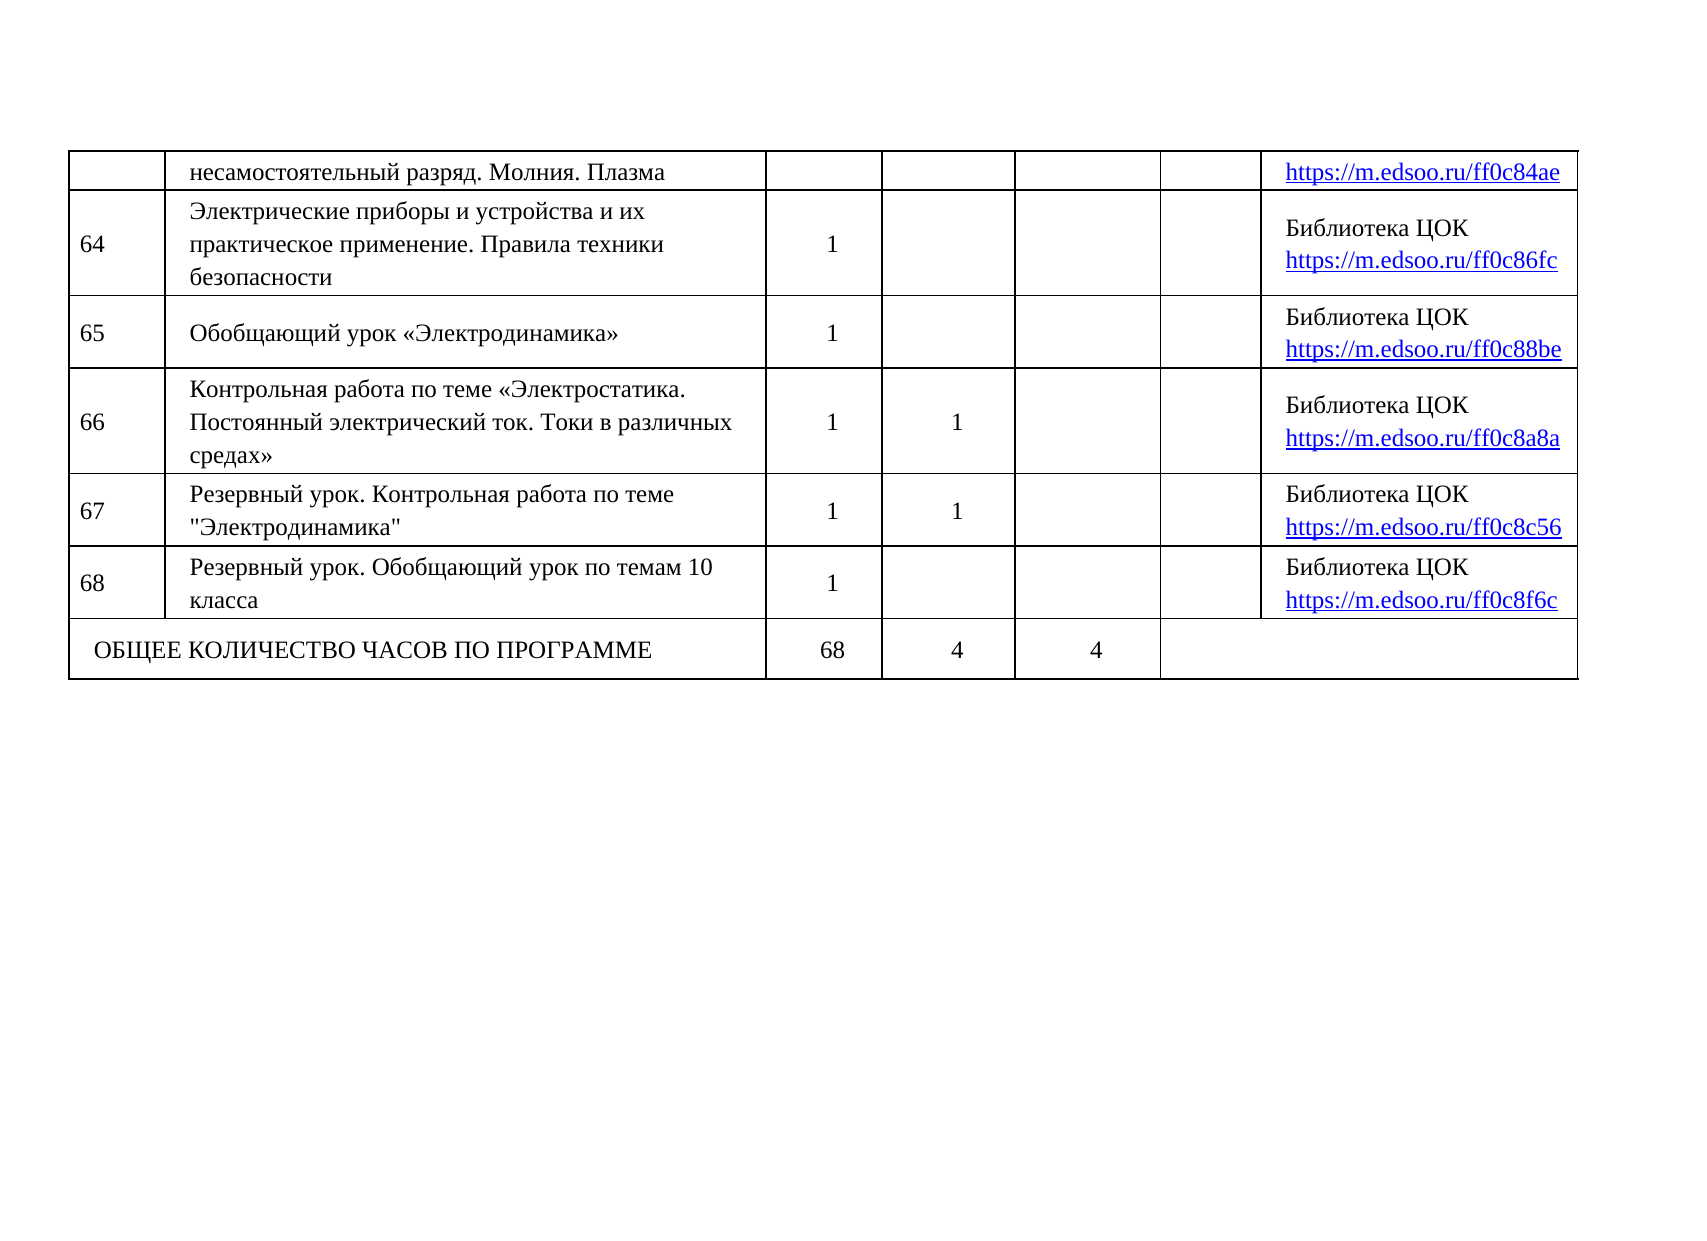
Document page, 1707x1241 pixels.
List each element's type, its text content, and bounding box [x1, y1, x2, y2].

table_cell 1 [767, 369, 881, 473]
table_cell 68 [70, 547, 164, 617]
table_cell [1161, 296, 1260, 367]
table_cell Библиотека ЦОК https://m.edsoo.ru/ff0c8a8a [1262, 369, 1577, 473]
table_cell Резервный урок. Обобщающий урок по темам 10 класса [166, 547, 765, 617]
table_cell 1 [767, 547, 881, 617]
table_cell [883, 191, 1014, 295]
table_cell [1016, 369, 1160, 473]
table_cell [883, 152, 1014, 189]
table_cell 64 [70, 191, 164, 295]
table_cell [1161, 152, 1260, 189]
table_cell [166, 152, 765, 189]
table_cell 63 [70, 152, 164, 189]
table_cell [1016, 547, 1160, 617]
table_cell [1161, 474, 1260, 545]
table_cell [1161, 369, 1260, 473]
table_cell Библиотека ЦОК https://m.edsoo.ru/ff0c8f6c [1262, 547, 1577, 617]
table_cell [883, 296, 1014, 367]
table_cell 1 [767, 152, 881, 189]
table_cell 4 [1016, 619, 1160, 678]
table_cell Библиотека ЦОК https://m.edsoo.ru/ff0c8c56 [1262, 474, 1577, 545]
table_cell 67 [70, 474, 164, 545]
table_cell [1161, 547, 1260, 617]
table_cell 1 [883, 474, 1014, 545]
table_cell Электрические приборы и устройства и их практическое применение. Правила техники безопасности [166, 191, 765, 295]
table_cell 1 [767, 191, 881, 295]
table_cell Резервный урок. Контрольная работа по теме "Электродинамика" [166, 474, 765, 545]
table_cell ОБЩЕЕ КОЛИЧЕСТВО ЧАСОВ ПО ПРОГРАММЕ [70, 619, 765, 678]
table_cell [1016, 296, 1160, 367]
table_cell 66 [70, 369, 164, 473]
table_cell 68 [767, 619, 881, 678]
table_cell Библиотека ЦОК https://m.edsoo.ru/ff0c88be [1262, 296, 1577, 367]
table_cell 65 [70, 296, 164, 367]
table_cell 1 [883, 369, 1014, 473]
table_cell [1016, 191, 1160, 295]
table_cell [1262, 152, 1577, 189]
table_cell 1 [767, 474, 881, 545]
table_cell [1016, 152, 1160, 189]
table_cell 4 [883, 619, 1014, 678]
table_cell [1161, 619, 1577, 678]
table_cell Библиотека ЦОК https://m.edsoo.ru/ff0c86fc [1262, 191, 1577, 295]
table_cell Контрольная работа по теме «Электростатика. Постоянный электрический ток. Токи в различных средах» [166, 369, 765, 473]
table_cell [883, 547, 1014, 617]
table_cell [1016, 474, 1160, 545]
table_cell [1161, 191, 1260, 295]
table_cell 1 [767, 296, 881, 367]
table_cell Обобщающий урок «Электродинамика» [166, 296, 765, 367]
